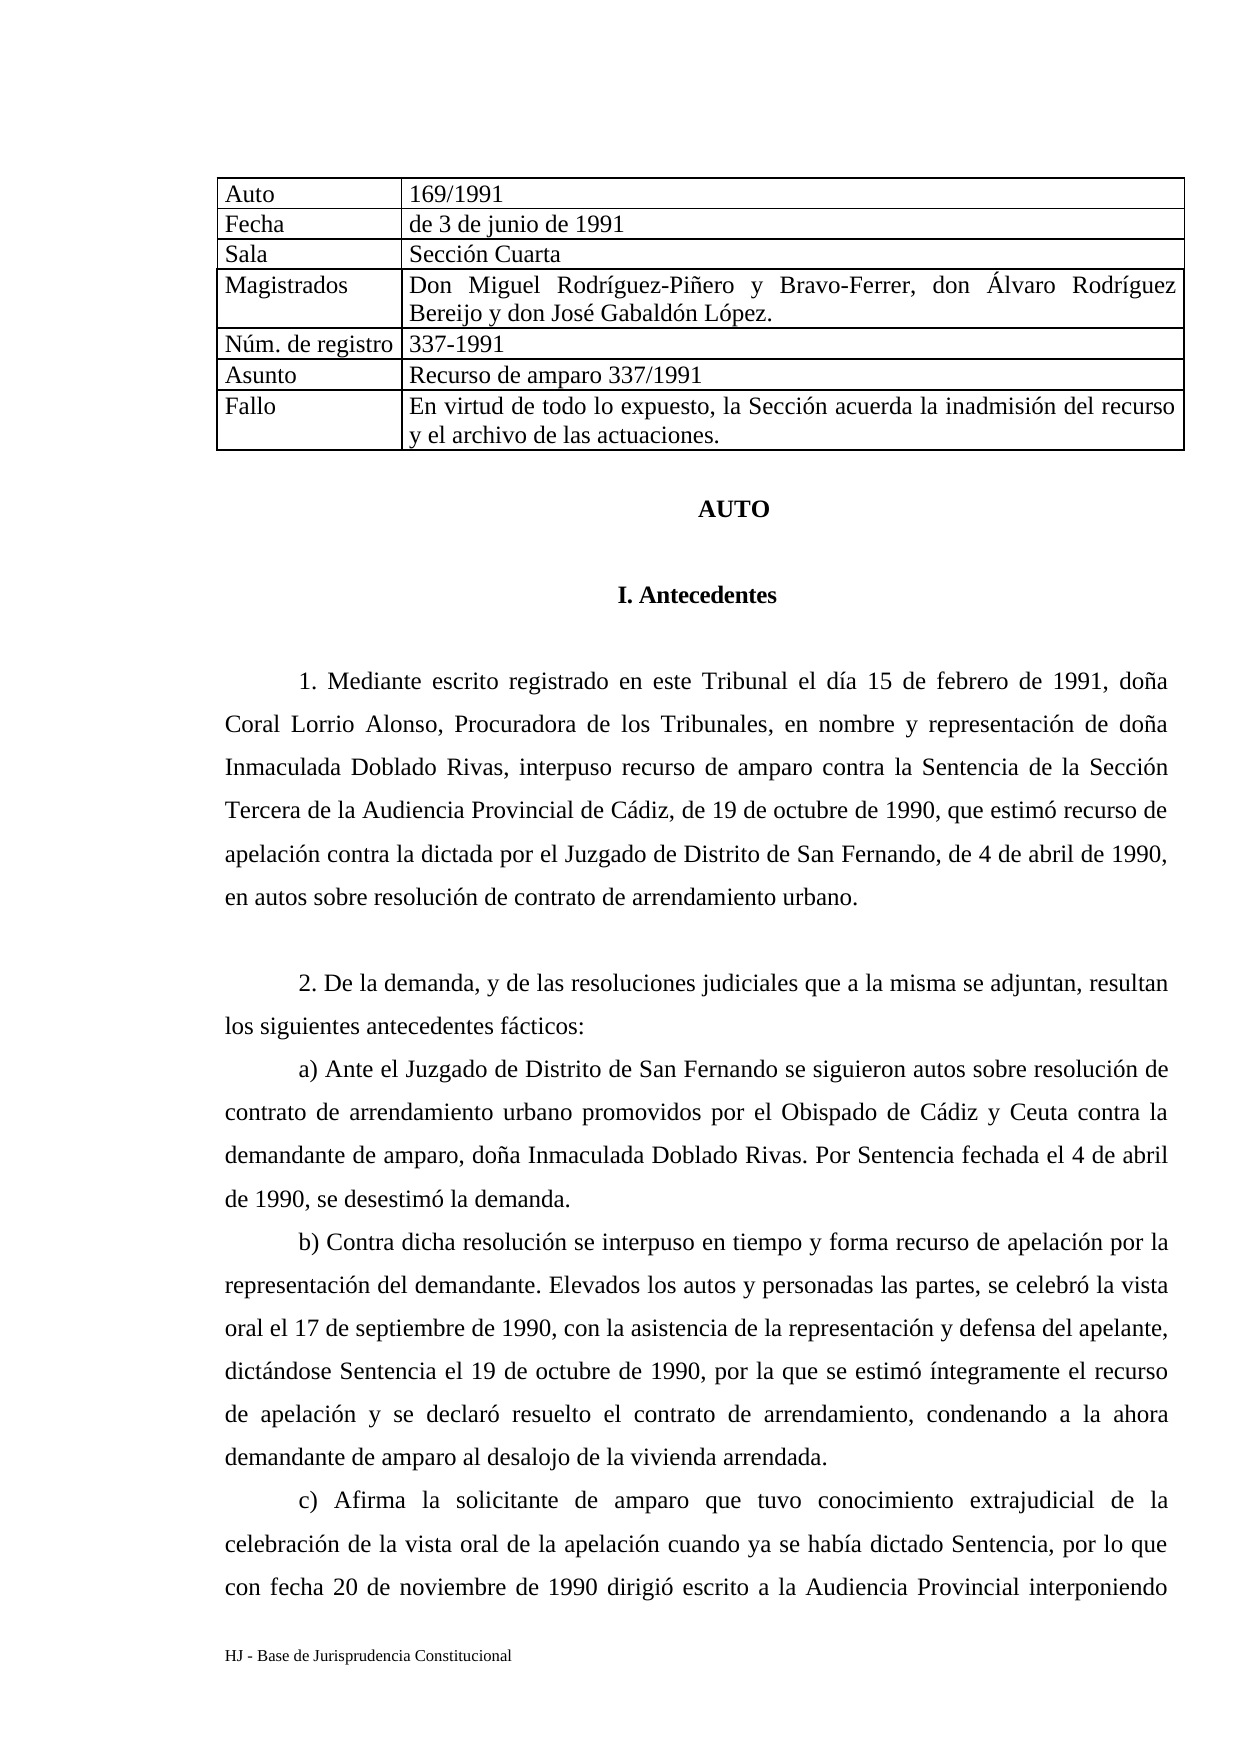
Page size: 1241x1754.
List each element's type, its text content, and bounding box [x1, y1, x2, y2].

table_cell Sección Cuarta [402, 240, 1184, 268]
table_cell Fecha [218, 209, 401, 238]
table_cell Don Miguel Rodríguez-Piñero y Bravo-Ferrer, don Álvaro Rodríguez Bereijo y don José Gabaldón López. [403, 270, 1183, 327]
table_cell Sala [218, 240, 401, 268]
table_cell En virtud de todo lo expuesto, la Sección acuerda la inadmisión del recurso y el archivo de las actuaciones. [403, 391, 1183, 448]
table_cell Recurso de amparo 337/1991 [403, 360, 1183, 389]
table_header Auto [218, 179, 401, 207]
table_cell Magistrados [218, 270, 401, 327]
text AUTO [224, 494, 1169, 522]
table_cell de 3 de junio de 1991 [402, 209, 1184, 238]
text a) Ante el Juzgado de Distrito de San Fernando se siguieron autos sobre resolución de contrato de arrendamiento urbano promovidos por el Obispado de Cádiz y Ceuta contra la demandante de amparo, doña Inmaculada Doblado Rivas. Por Sentencia fechada el 4 de abril de 1990, se desestimó la demanda. [224, 1054, 1169, 1212]
table_cell Fallo [218, 391, 401, 448]
table_cell Asunto [218, 360, 401, 389]
text 1. Mediante escrito registrado en este Tribunal el día 15 de febrero de 1991, doña Coral Lorrio Alonso, Procuradora de los Tribunales, en nombre y representación de doña Inmaculada Doblado Rivas, interpuso recurso de amparo contra la Sentencia de la Sección Tercera de la Audiencia Provincial de Cádiz, de 19 de octubre de 1990, que estimó recurso de apelación contra la dictada por el Juzgado de Distrito de San Fernando, de 4 de abril de 1990, en autos sobre resolución de contrato de arrendamiento urbano. [224, 666, 1169, 911]
table_header 169/1991 [402, 179, 1184, 207]
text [224, 1486, 1169, 1601]
text 2. De la demanda, y de las resoluciones judiciales que a la misma se adjuntan, resultan los siguientes antecedentes fácticos: [224, 968, 1169, 1040]
text b) Contra dicha resolución se interpuso en tiempo y forma recurso de apelación por la representación del demandante. Elevados los autos y personadas las partes, se celebró la vista oral el 17 de septiembre de 1990, con la asistencia de la representación y defensa del apelante, dictándose Sentencia el 19 de octubre de 1990, por la que se estimó íntegramente el recurso de apelación y se declaró resuelto el contrato de arrendamiento, condenando a la ahora demandante de amparo al desalojo de la vivienda arrendada. [224, 1227, 1169, 1471]
table_cell 337-1991 [403, 329, 1183, 358]
text I. Antecedentes [224, 580, 1169, 609]
table_cell Núm. de registro [218, 329, 401, 358]
